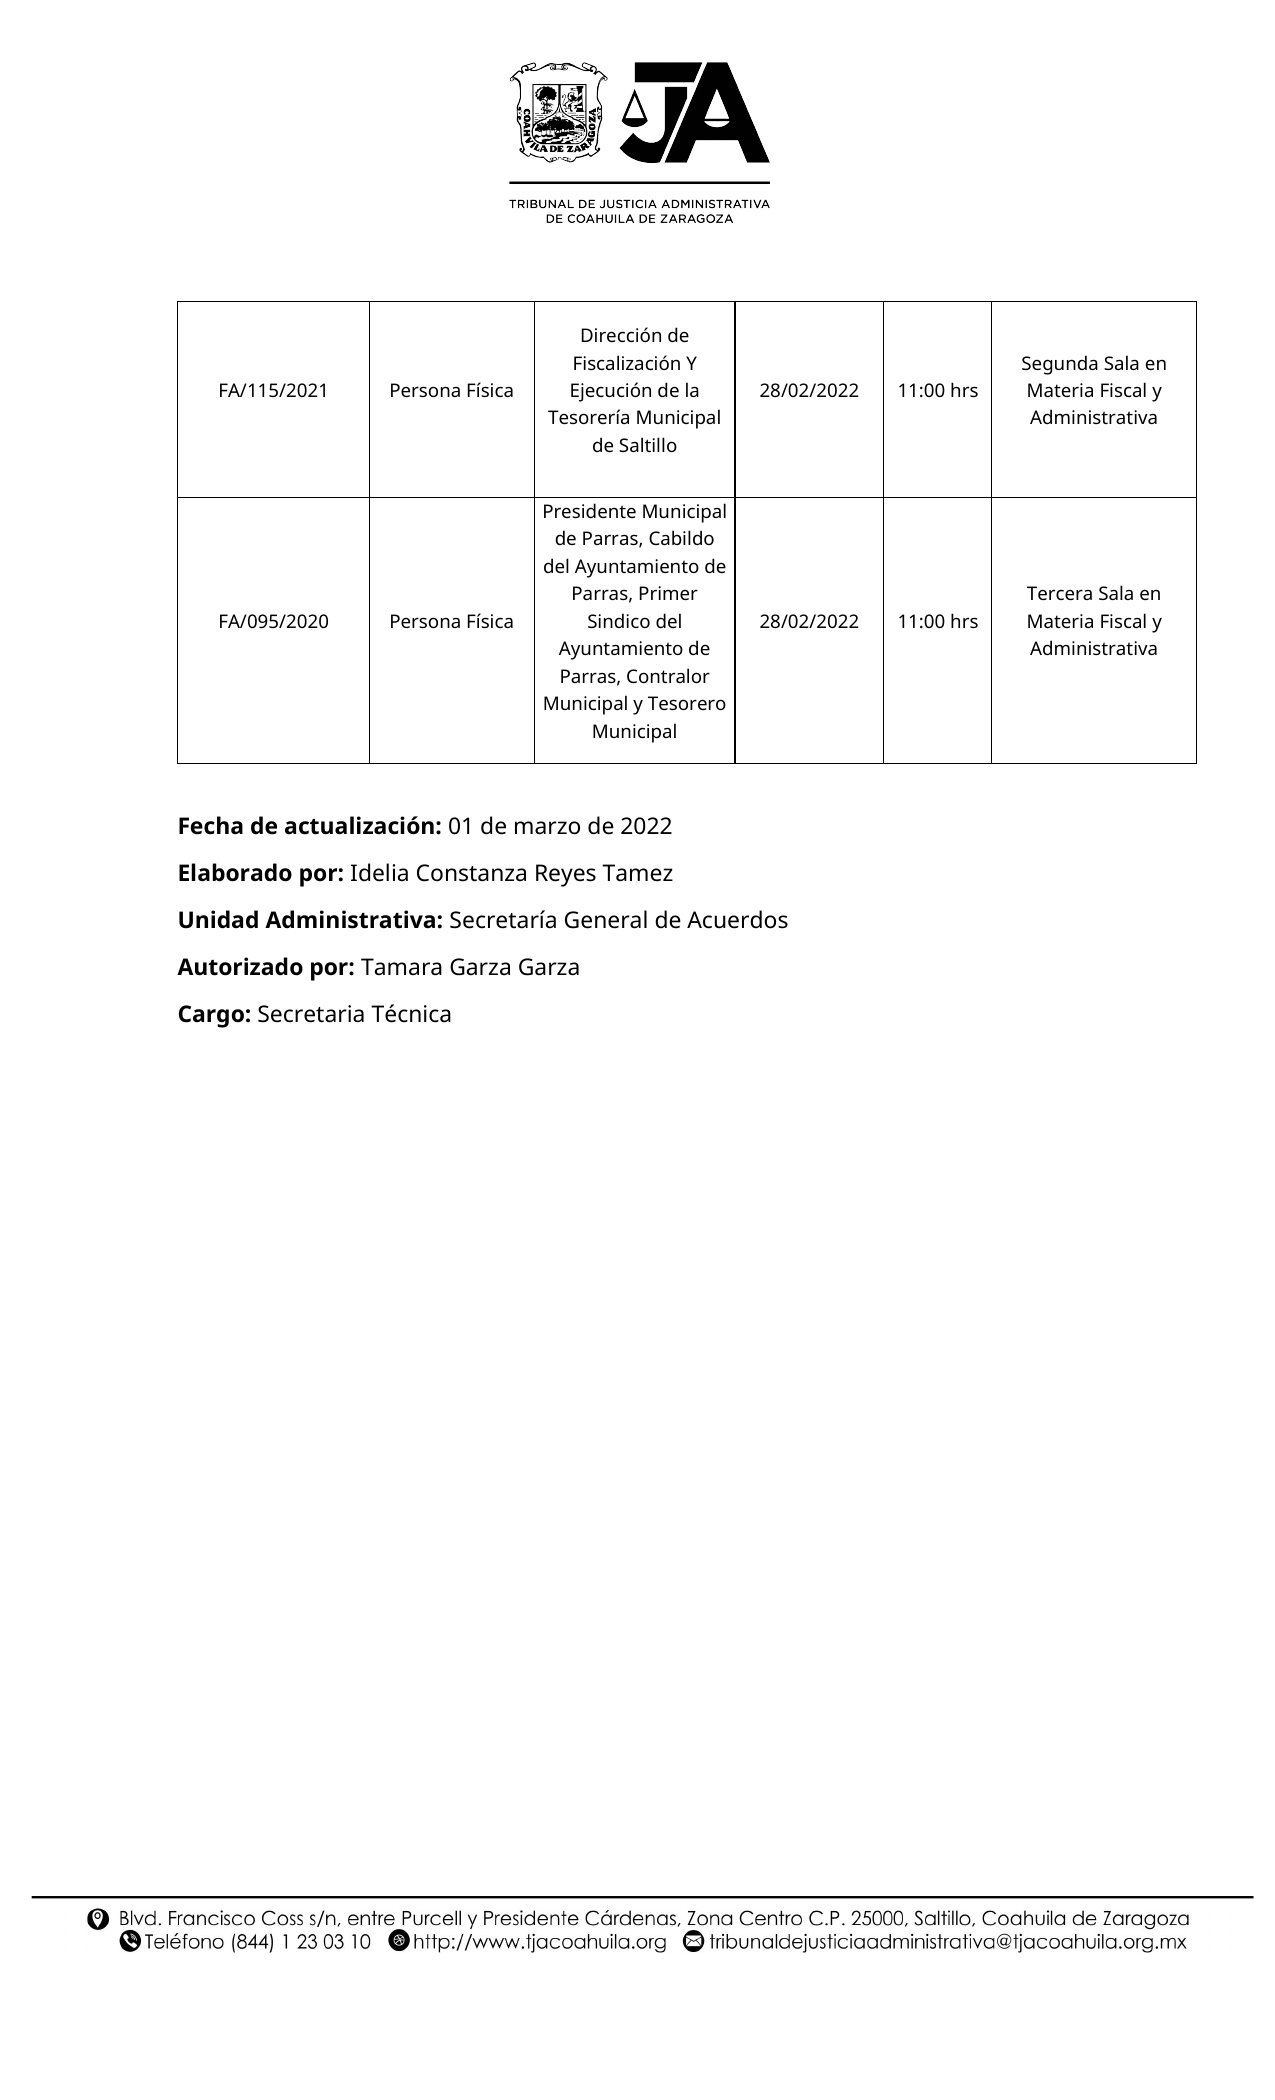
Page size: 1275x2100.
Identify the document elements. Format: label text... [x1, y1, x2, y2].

text Unidad Administrativa: Secretaría General de Acuerdos [177, 904, 1098, 935]
text Cargo: Secretaria Técnica [177, 998, 1098, 1029]
table_cell 28/02/2022 [736, 498, 883, 762]
table_cell FA/095/2020 [178, 498, 369, 762]
text Autorizado por: Tamara Garza Garza [177, 951, 1098, 982]
table_cell Persona Física [370, 498, 534, 762]
text Fecha de actualización: 01 de marzo de 2022 [177, 810, 1098, 842]
table_cell FA/115/2021 [178, 302, 369, 497]
picture [499, 53, 776, 243]
table_cell 11:00 hrs [884, 498, 991, 762]
table_cell Dirección de Fiscalización Y Ejecución de la Tesorería Municipal de Saltillo [535, 302, 734, 497]
table_cell 28/02/2022 [736, 302, 883, 497]
table_cell Tercera Sala en Materia Fiscal y Administrativa [992, 498, 1196, 762]
table_cell Presidente Municipal de Parras, Cabildo del Ayuntamiento de Parras, Primer Sindico del Ayuntamiento de Parras, Contralor Municipal y Tesorero Municipal [535, 498, 734, 762]
table_cell 11:00 hrs [884, 302, 991, 497]
text Elaborado por: Idelia Constanza Reyes Tamez [177, 857, 1098, 888]
picture [31, 1896, 1254, 1953]
table_cell Persona Física [370, 302, 534, 497]
table_cell Segunda Sala en Materia Fiscal y Administrativa [992, 302, 1196, 497]
